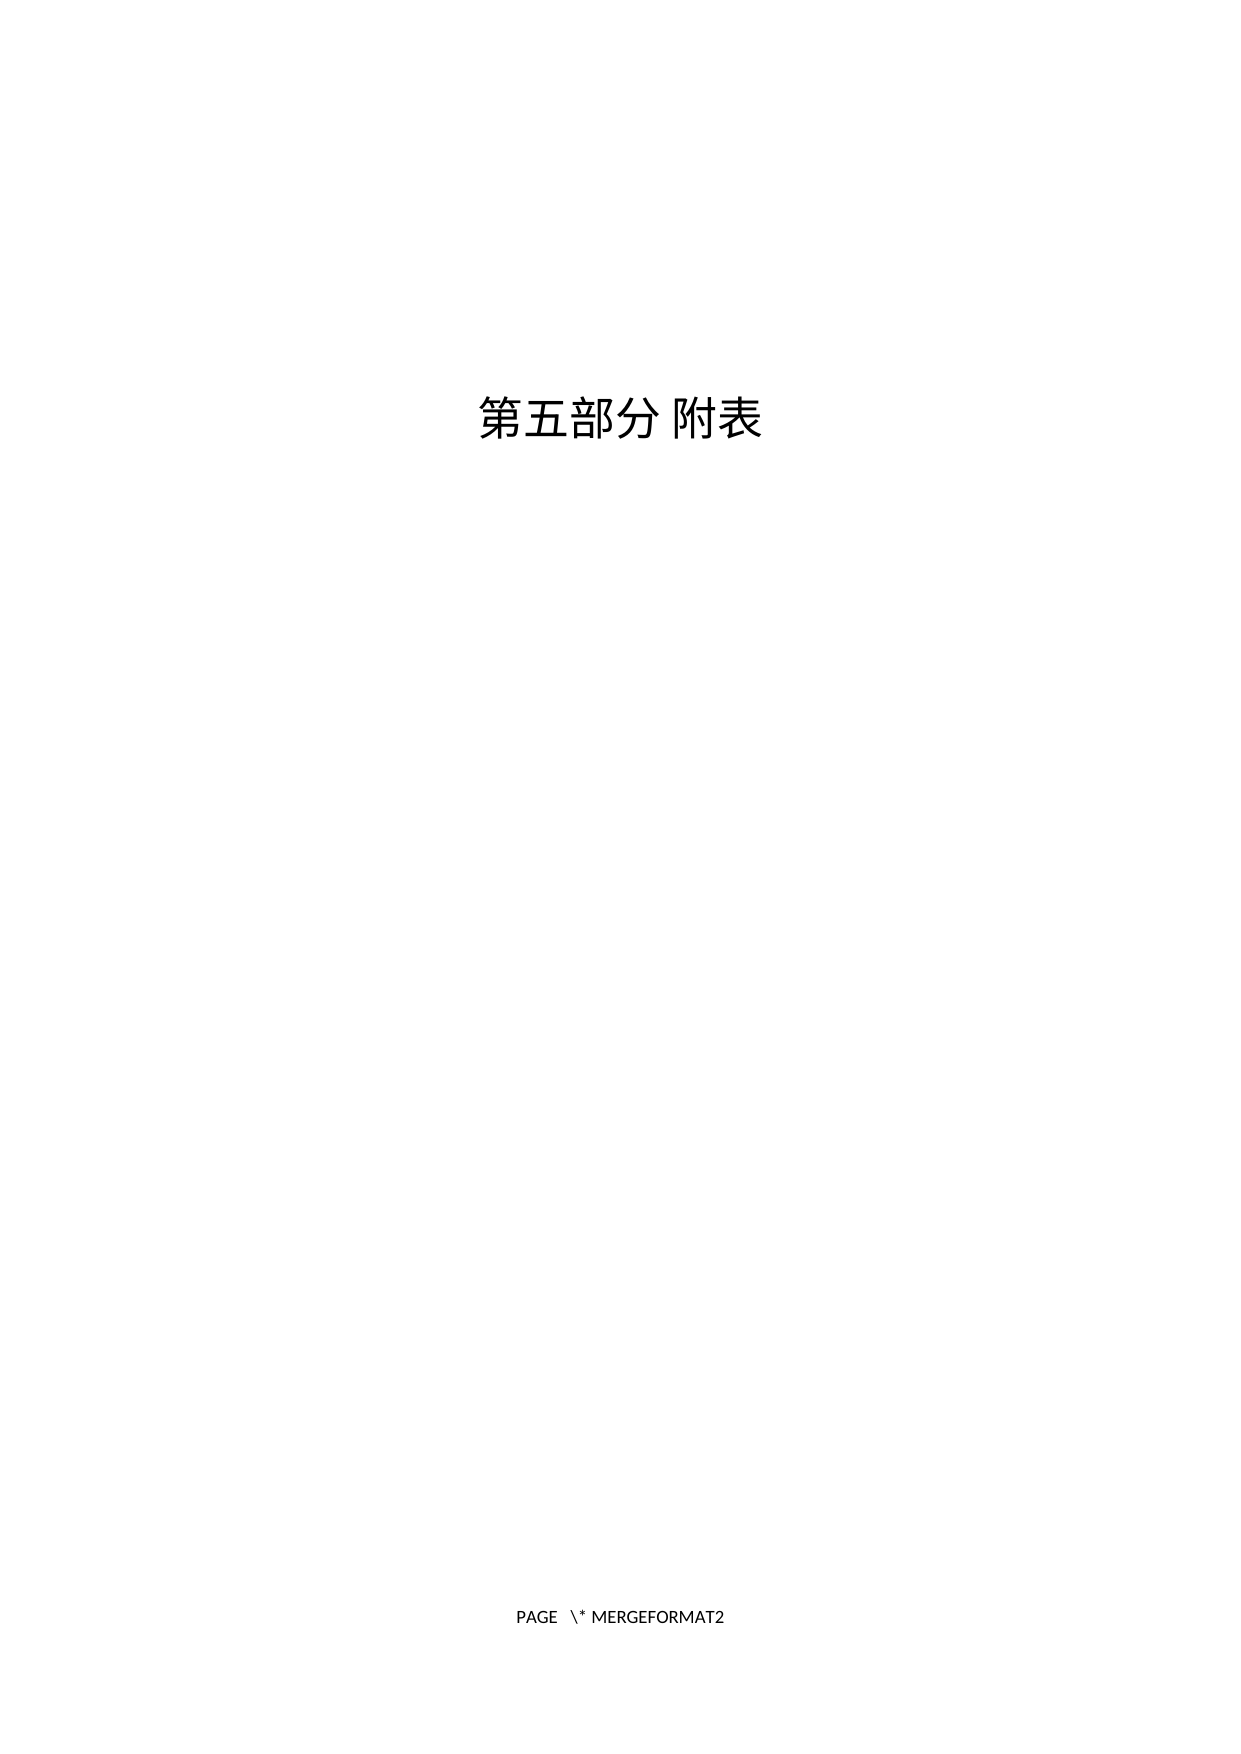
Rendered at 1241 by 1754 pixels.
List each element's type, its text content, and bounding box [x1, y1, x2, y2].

text 第五部分 附表 [187, 367, 1053, 464]
